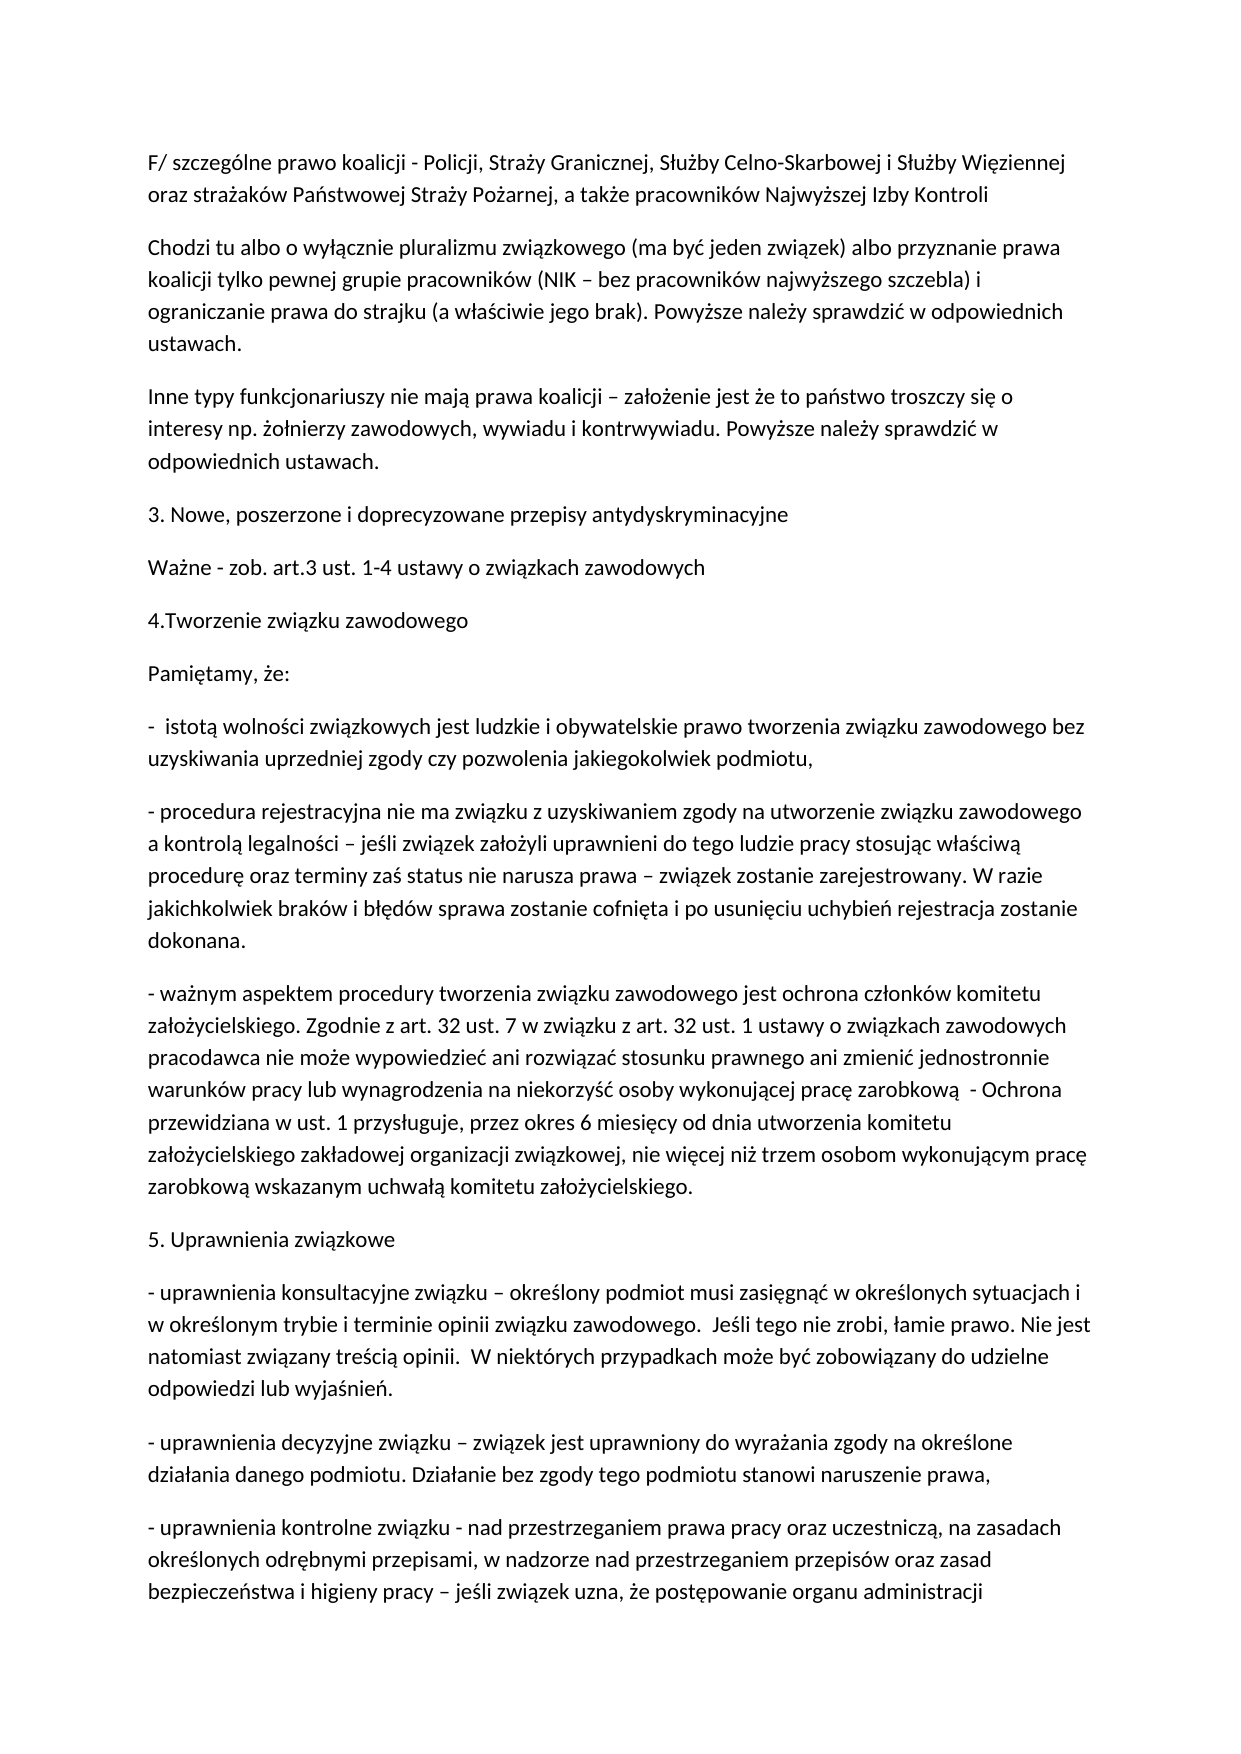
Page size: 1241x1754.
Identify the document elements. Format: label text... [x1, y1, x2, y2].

text - uprawnienia decyzyjne związku – związek jest uprawniony do wyrażania zgody na określone działania danego podmiotu. Działanie bez zgody tego podmiotu stanowi naruszenie prawa, [148, 1428, 1093, 1488]
text 5. Uprawnienia związkowe [148, 1225, 1093, 1253]
text F/ szczególne prawo koalicji - Policji, Straży Granicznej, Służby Celno-Skarbowej i Służby Więziennej oraz strażaków Państwowej Straży Pożarnej, a także pracowników Najwyższej Izby Kontroli [148, 148, 1093, 208]
text - procedura rejestracyjna nie ma związku z uzyskiwaniem zgody na utworzenie związku zawodowego a kontrolą legalności – jeśli związek założyli uprawnieni do tego ludzie pracy stosując właściwą procedurę oraz terminy zaś status nie narusza prawa – związek zostanie zarejestrowany. W razie jakichkolwiek braków i błędów sprawa zostanie cofnięta i po usunięciu uchybień rejestracja zostanie dokonana. [148, 797, 1093, 954]
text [148, 1513, 1093, 1605]
text Chodzi tu albo o wyłącznie pluralizmu związkowego (ma być jeden związek) albo przyznanie prawa koalicji tylko pewnej grupie pracowników (NIK – bez pracowników najwyższego szczebla) i ograniczanie prawa do strajku (a właściwie jego brak). Powyższe należy sprawdzić w odpowiednich ustawach. [148, 233, 1093, 357]
text - ważnym aspektem procedury tworzenia związku zawodowego jest ochrona członków komitetu założycielskiego. Zgodnie z art. 32 ust. 7 w związku z art. 32 ust. 1 ustawy o związkach zawodowych pracodawca nie może wypowiedzieć ani rozwiązać stosunku prawnego ani zmienić jednostronnie warunków pracy lub wynagrodzenia na niekorzyść osoby wykonującej pracę zarobkową - Ochrona przewidziana w ust. 1 przysługuje, przez okres 6 miesięcy od dnia utworzenia komitetu założycielskiego zakładowej organizacji związkowej, nie więcej niż trzem osobom wykonującym pracę zarobkową wskazanym uchwałą komitetu założycielskiego. [148, 979, 1093, 1200]
text - istotą wolności związkowych jest ludzkie i obywatelskie prawo tworzenia związku zawodowego bez uzyskiwania uprzedniej zgody czy pozwolenia jakiegokolwiek podmiotu, [148, 712, 1093, 772]
text 3. Nowe, poszerzone i doprecyzowane przepisy antydyskryminacyjne [148, 500, 1093, 528]
text Inne typy funkcjonariuszy nie mają prawa koalicji – założenie jest że to państwo troszczy się o interesy np. żołnierzy zawodowych, wywiadu i kontrwywiadu. Powyższe należy sprawdzić w odpowiednich ustawach. [148, 382, 1093, 475]
text 4.Tworzenie związku zawodowego [148, 606, 1093, 634]
text - uprawnienia konsultacyjne związku – określony podmiot musi zasięgnąć w określonych sytuacjach i w określonym trybie i terminie opinii związku zawodowego. Jeśli tego nie zrobi, łamie prawo. Nie jest natomiast związany treścią opinii. W niektórych przypadkach może być zobowiązany do udzielne odpowiedzi lub wyjaśnień. [148, 1278, 1093, 1403]
text Ważne - zob. art.3 ust. 1-4 ustawy o związkach zawodowych [148, 553, 1093, 581]
text Pamiętamy, że: [148, 659, 1093, 687]
